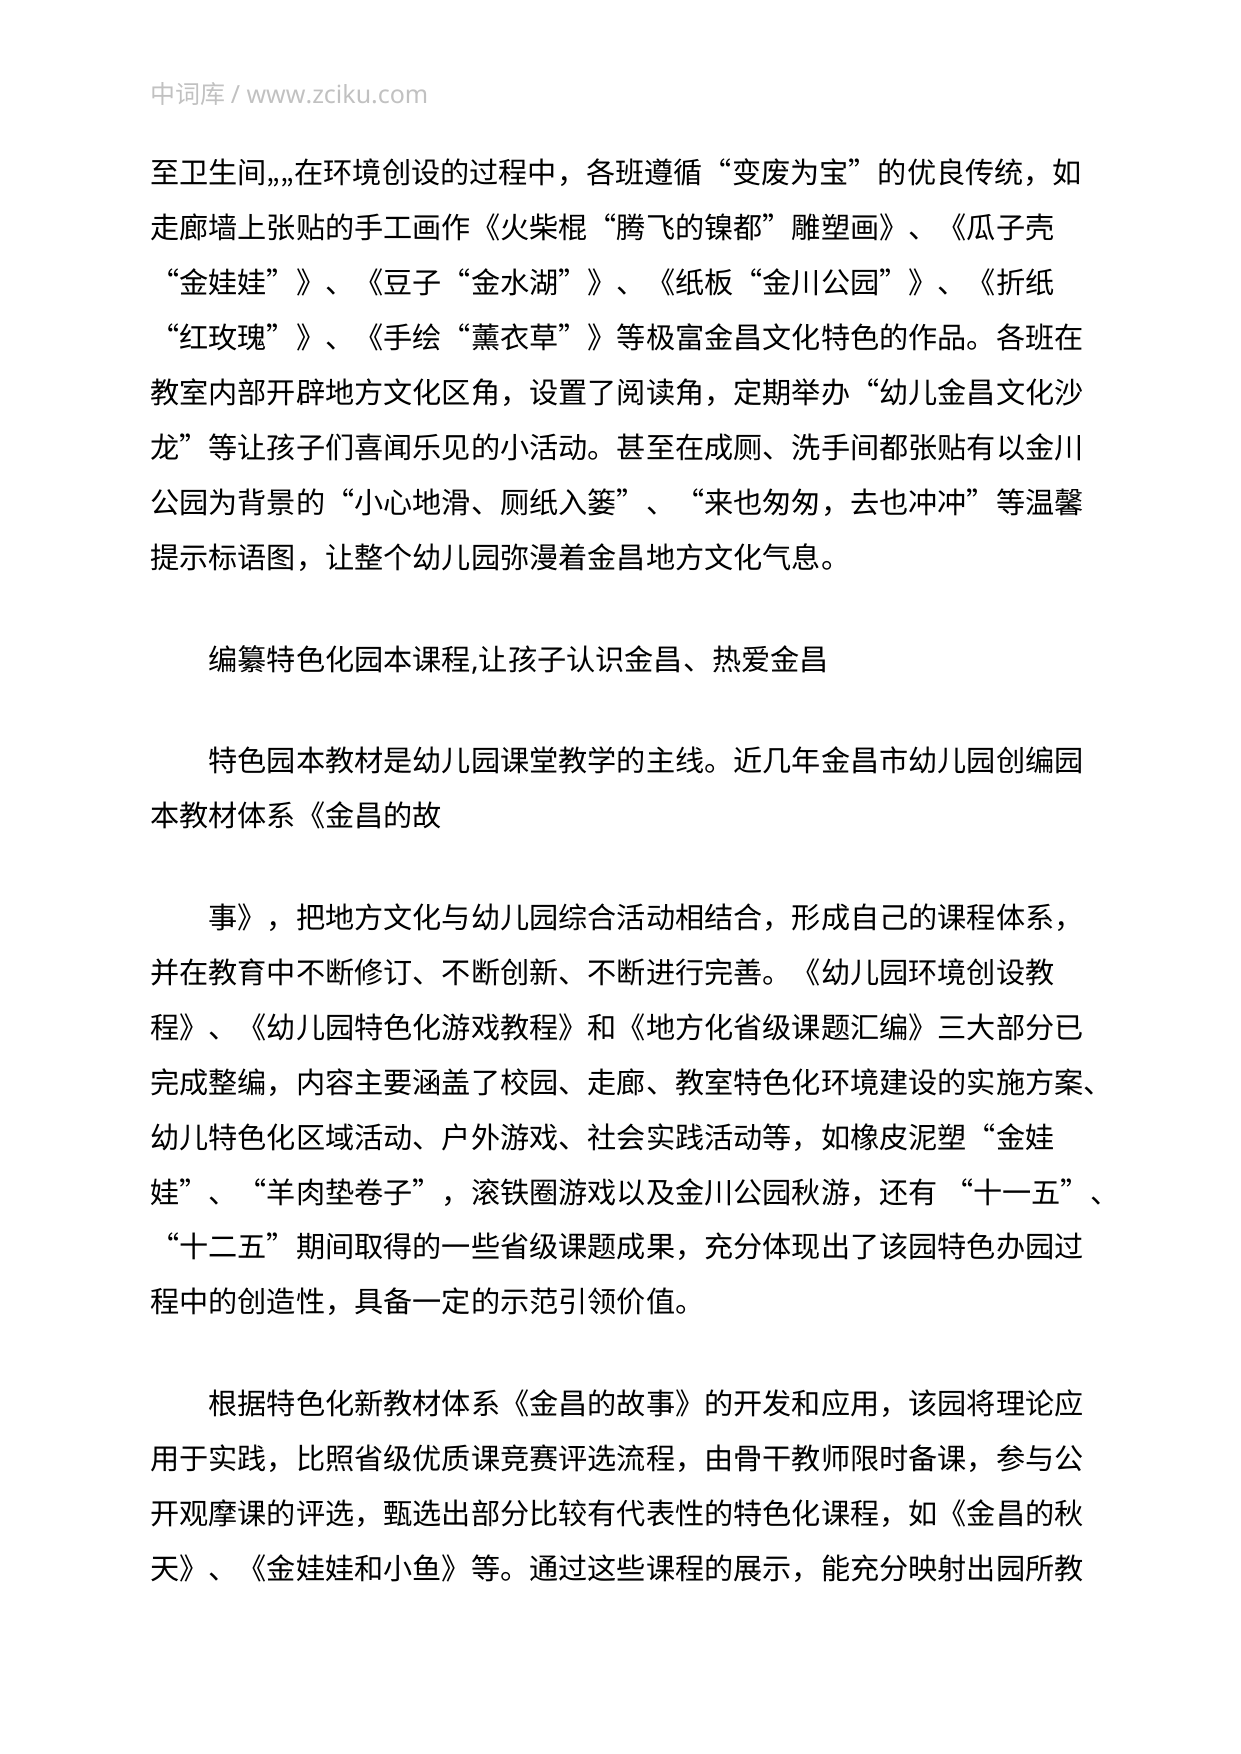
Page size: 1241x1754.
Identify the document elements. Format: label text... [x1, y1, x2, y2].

text 事》，把地方文化与幼儿园综合活动相结合，形成自己的课程体系，并在教育中不断修订、不断创新、不断进行完善。《幼儿园环境创设教程》、《幼儿园特色化游戏教程》和《地方化省级课题汇编》三大部分已完成整编，内容主要涵盖了校园、走廊、教室特色化环境建设的实施方案、幼儿特色化区域活动、户外游戏、社会实践活动等，如橡皮泥塑“金娃娃”、“羊肉垫卷子”，滚铁圈游戏以及金川公园秋游，还有 “十一五”、“十二五”期间取得的一些省级课题成果，充分体现出了该园特色办园过程中的创造性，具备一定的示范引领价值。 [150, 895, 1090, 1321]
text 编纂特色化园本课程,让孩子认识金昌、热爱金昌 [150, 636, 1090, 678]
text 特色园本教材是幼儿园课堂教学的主线。近几年金昌市幼儿园创编园本教材体系《金昌的故 [150, 738, 1090, 835]
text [150, 150, 1090, 577]
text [150, 1381, 1090, 1588]
